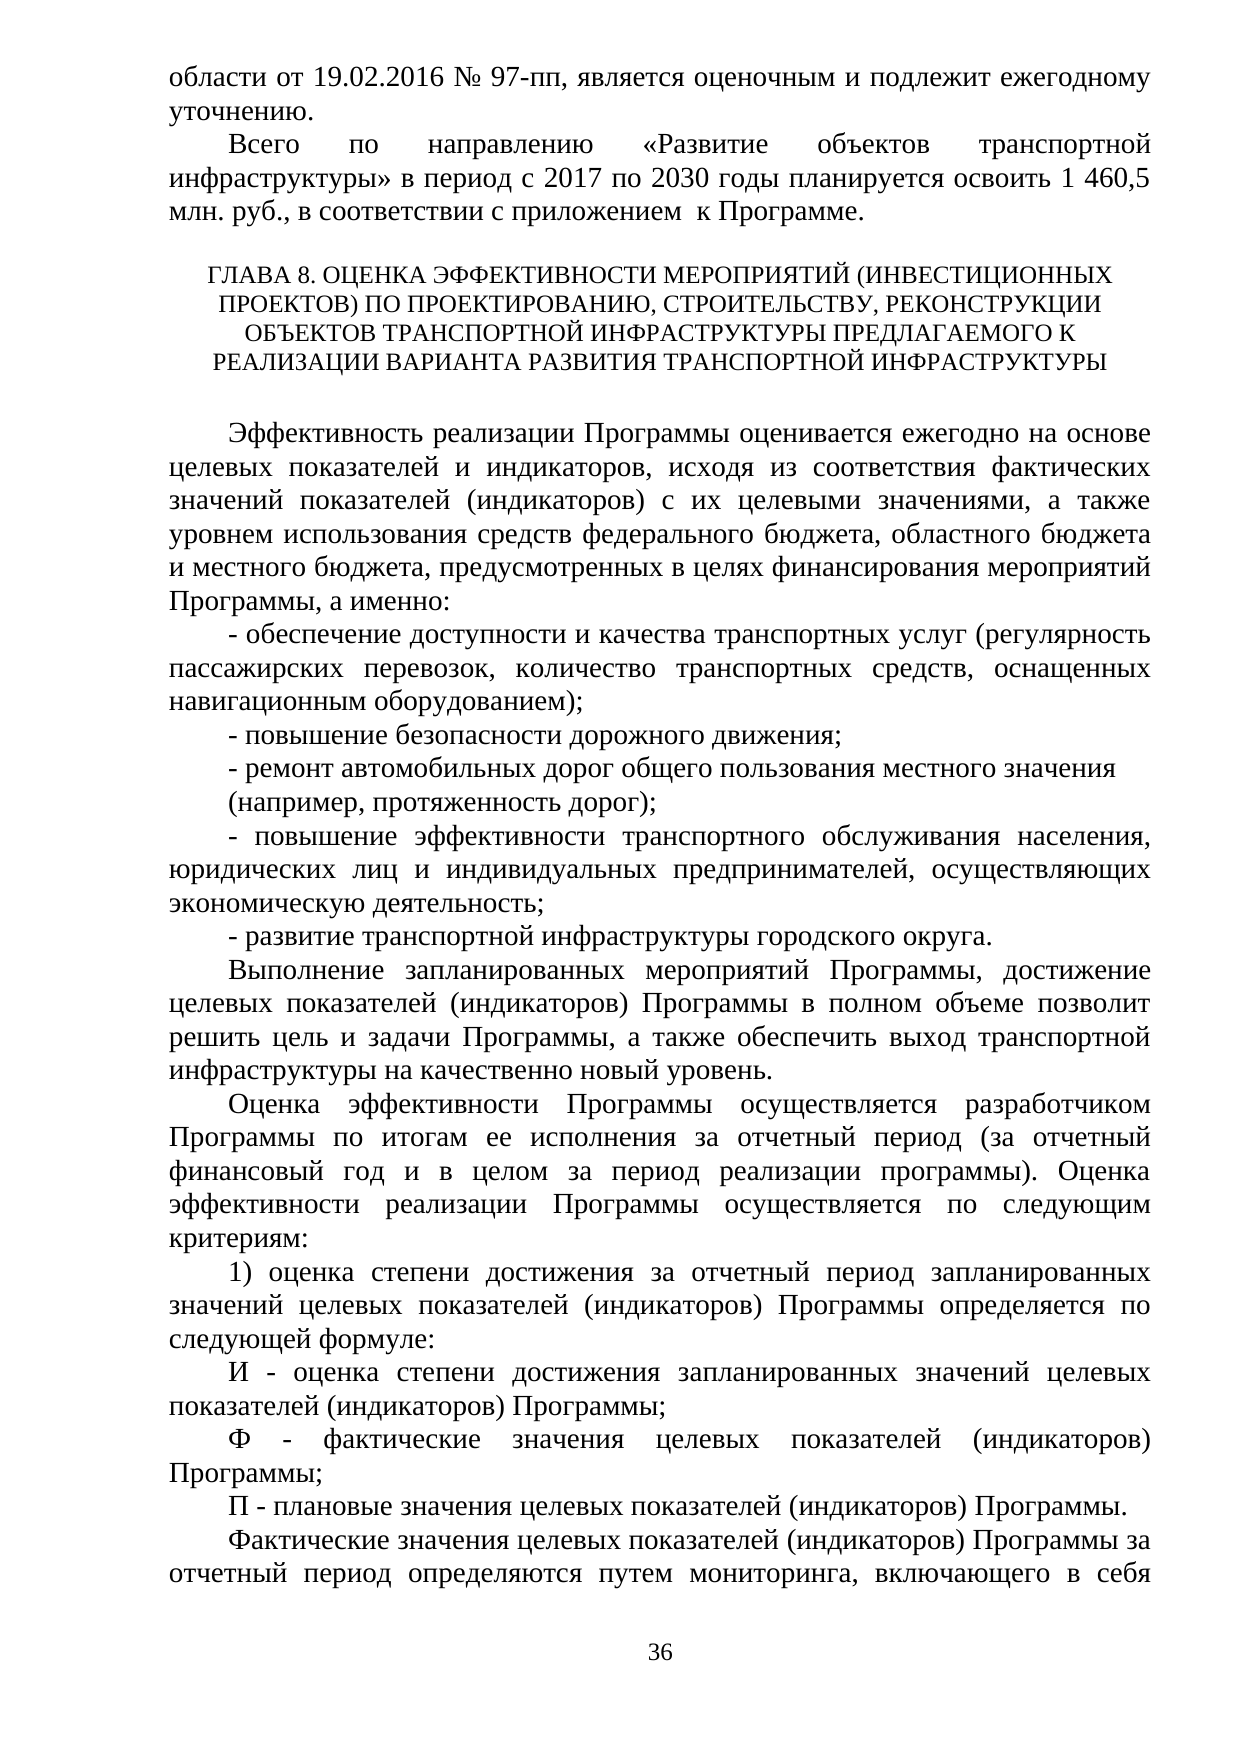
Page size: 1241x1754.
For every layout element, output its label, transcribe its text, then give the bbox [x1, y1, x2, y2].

text Ф - фактические значения целевых показателей (индикаторов) Программы; [169, 1421, 1152, 1488]
text Выполнение запланированных мероприятий Программы, достижение целевых показателей (индикаторов) Программы в полном объеме позволит решить цель и задачи Программы, а также обеспечить выход транспортной инфраструктуры на качественно новый уровень. [169, 952, 1152, 1086]
subtitle ГЛАВА 8. ОЦЕНКА ЭФФЕКТИВНОСТИ МЕРОПРИЯТИЙ (ИНВЕСТИЦИОННЫХ ПРОЕКТОВ) ПО ПРОЕКТИРОВАНИЮ, СТРОИТЕЛЬСТВУ, РЕКОНСТРУКЦИИ ОБЪЕКТОВ ТРАНСПОРТНОЙ ИНФРАСТРУКТУРЫ ПРЕДЛАГАЕМОГО К РЕАЛИЗАЦИИ ВАРИАНТА РАЗВИТИЯ ТРАНСПОРТНОЙ ИНФРАСТРУКТУРЫ [169, 260, 1152, 375]
text 1) оценка степени достижения за отчетный период запланированных значений целевых показателей (индикаторов) Программы определяется по следующей формуле: [169, 1254, 1152, 1354]
text Эффективность реализации Программы оценивается ежегодно на основе целевых показателей и индикаторов, исходя из соответствия фактических значений показателей (индикаторов) с их целевыми значениями, а также уровнем использования средств федерального бюджета, областного бюджета и местного бюджета, предусмотренных в целях финансирования мероприятий Программы, а именно: [169, 415, 1152, 616]
text (например, протяженность дорог); [169, 784, 1152, 818]
text - ремонт автомобильных дорог общего пользования местного значения [169, 751, 1152, 784]
text И - оценка степени достижения запланированных значений целевых показателей (индикаторов) Программы; [169, 1354, 1152, 1421]
text Всего по направлению «Развитие объектов транспортной инфраструктуры» в период с 2017 по 2030 годы планируется освоить 1 460,5 млн. руб., в соответствии с приложением к Программе. [169, 126, 1152, 227]
text - развитие транспортной инфраструктуры городского округа. [169, 918, 1152, 952]
text - повышение эффективности транспортного обслуживания населения, юридических лиц и индивидуальных предпринимателей, осуществляющих экономическую деятельность; [169, 818, 1152, 918]
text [169, 59, 1152, 126]
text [169, 1522, 1152, 1589]
text П - плановые значения целевых показателей (индикаторов) Программы. [169, 1488, 1152, 1522]
text - повышение безопасности дорожного движения; [169, 717, 1152, 751]
text Оценка эффективности Программы осуществляется разработчиком Программы по итогам ее исполнения за отчетный период (за отчетный финансовый год и в целом за период реализации программы). Оценка эффективности реализации Программы осуществляется по следующим критериям: [169, 1086, 1152, 1254]
text - обеспечение доступности и качества транспортных услуг (регулярность пассажирских перевозок, количество транспортных средств, оснащенных навигационным оборудованием); [169, 616, 1152, 717]
